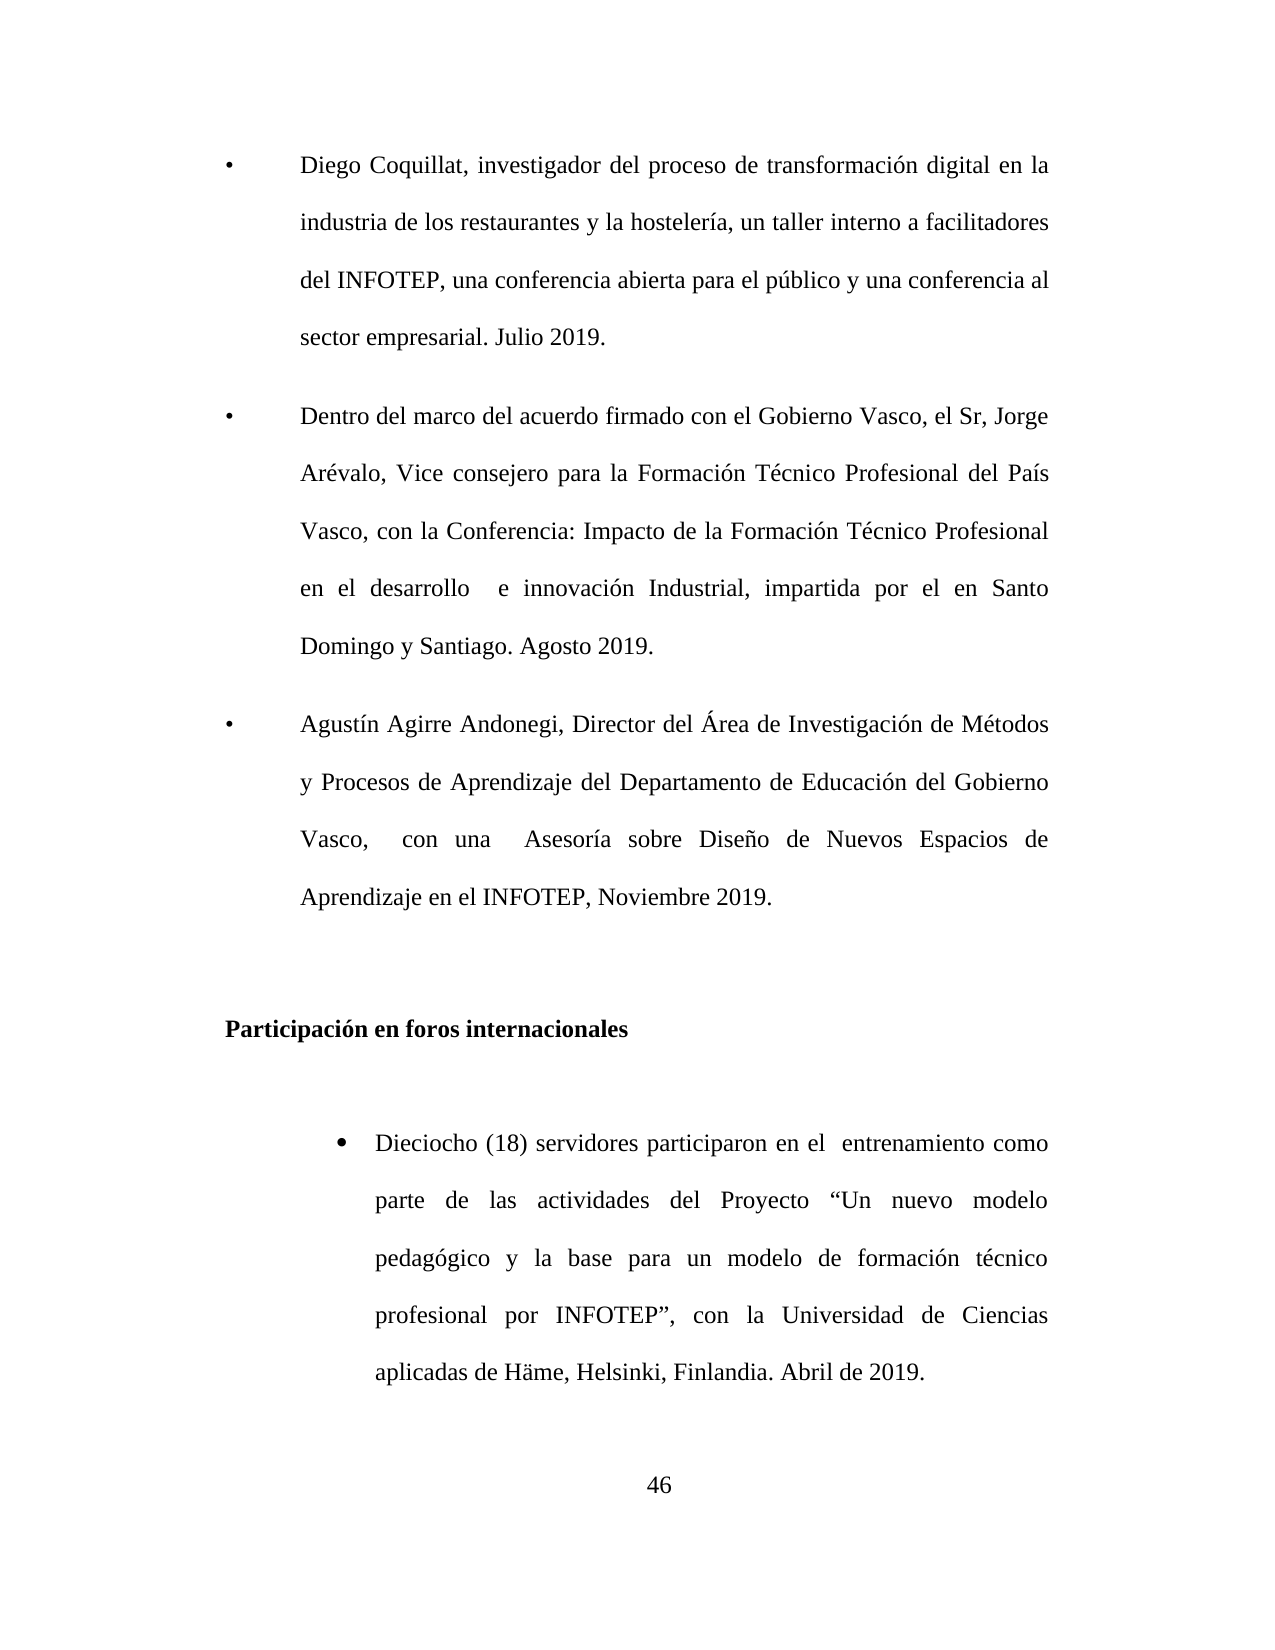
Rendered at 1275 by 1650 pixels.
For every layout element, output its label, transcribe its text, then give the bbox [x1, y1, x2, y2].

text • Dentro del marco del acuerdo firmado con el Gobierno Vasco, el Sr, Jorge Arévalo, Vice consejero para la Formación Técnico Profesional del País Vasco, con la Conferencia: Impacto de la Formación Técnico Profesional en el desarrollo e innovación Industrial, impartida por el en Santo Domingo y Santiago. Agosto 2019. [225, 401, 1050, 659]
text • Diego Coquillat, investigador del proceso de transformación digital en la industria de los restaurantes y la hostelería, un taller interno a facilitadores del INFOTEP, una conferencia abierta para el público y una conferencia al sector empresarial. Julio 2019. [225, 150, 1050, 351]
text • Agustín Agirre Andonegi, Director del Área de Investigación de Métodos y Procesos de Aprendizaje del Departamento de Educación del Gobierno Vasco, con una Asesoría sobre Diseño de Nuevos Espacios de Aprendizaje en el INFOTEP, Noviembre 2019. [225, 709, 1050, 910]
list Dieciocho (18) servidores participaron en el entrenamiento como parte de las actividades del Proyecto “Un nuevo modelo pedagógico y la base para un modelo de formación técnico profesional por INFOTEP”, con la Universidad de Ciencias aplicadas de Häme, Helsinki, Finlandia. Abril de 2019. [337, 1128, 1049, 1386]
list Participación en foros internacionales [225, 1014, 1049, 1043]
